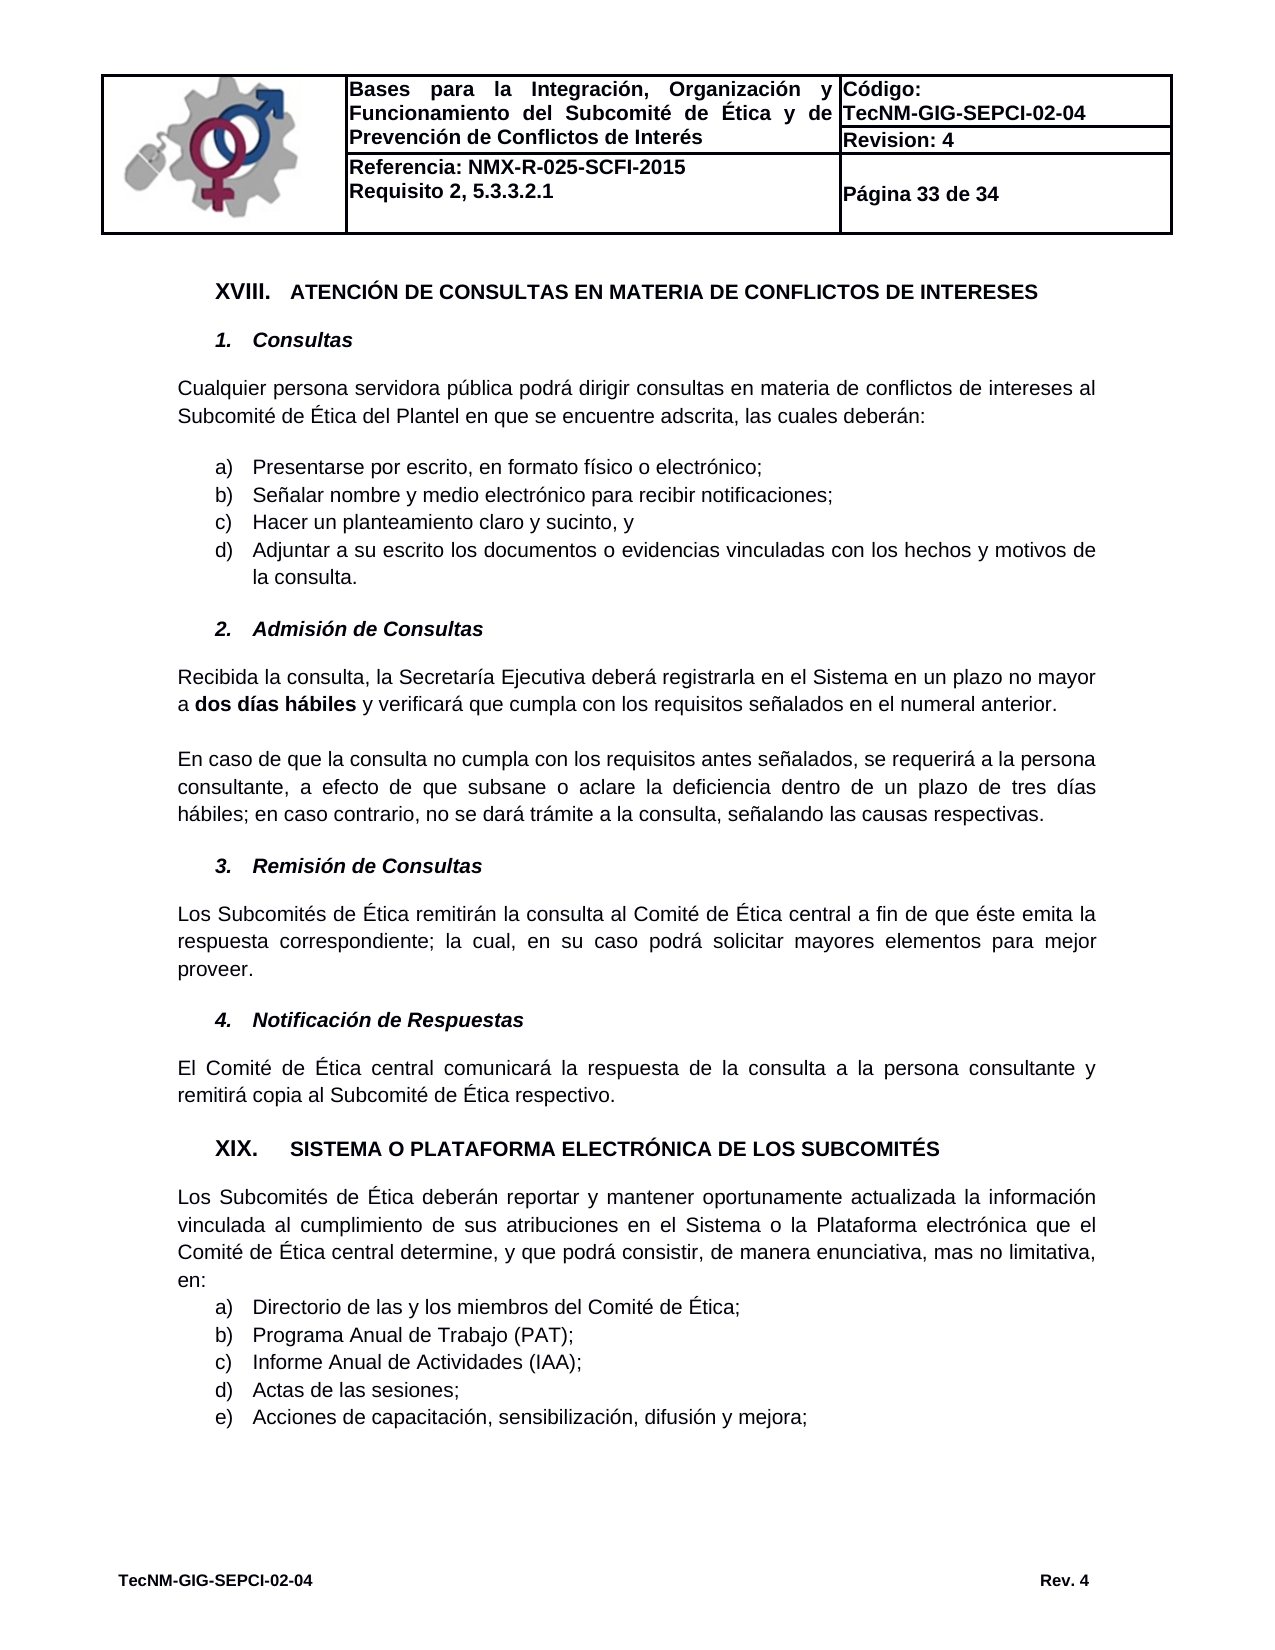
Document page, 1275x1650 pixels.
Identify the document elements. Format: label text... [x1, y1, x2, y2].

list Admisión de Consultas [215, 617, 1098, 641]
list Presentarse por escrito, en formato físico o electrónico; [215, 455, 1098, 479]
list Acciones de capacitación, sensibilización, difusión y mejora; [215, 1405, 1098, 1429]
list SISTEMA O PLATAFORMA ELECTRÓNICA DE LOS SUBCOMITÉS [215, 1135, 1098, 1161]
list Notificación de Respuestas [215, 1008, 1098, 1032]
list Consultas [215, 328, 1098, 352]
text Cualquier persona servidora pública podrá dirigir consultas en materia de conflictos de intereses al Subcomité de Ética del Plantel en que se encuentre adscrita, las cuales deberán: [177, 376, 1098, 428]
text En caso de que la consulta no cumpla con los requisitos antes señalados, se requerirá a la persona consultante, a efecto de que subsane o aclare la deficiencia dentro de un plazo de tres días hábiles; en caso contrario, no se dará trámite a la consulta, señalando las causas respectivas. [177, 747, 1098, 826]
text Los Subcomités de Ética remitirán la consulta al Comité de Ética central a fin de que éste emita la respuesta correspondiente; la cual, en su caso podrá solicitar mayores elementos para mejor proveer. [177, 901, 1098, 980]
list Actas de las sesiones; [215, 1378, 1098, 1402]
text Los Subcomités de Ética deberán reportar y mantener oportunamente actualizada la información vinculada al cumplimiento de sus atribuciones en el Sistema o la Plataforma electrónica que el Comité de Ética central determine, y que podrá consistir, de manera enunciativa, mas no limitativa, en: [177, 1185, 1098, 1292]
text Recibida la consulta, la Secretaría Ejecutiva deberá registrarla en el Sistema en un plazo no mayor a dos días hábiles y verificará que cumpla con los requisitos señalados en el numeral anterior. [177, 664, 1098, 716]
list Directorio de las y los miembros del Comité de Ética; [215, 1295, 1098, 1319]
list Hacer un planteamiento claro y sucinto, y [215, 510, 1098, 534]
list Informe Anual de Actividades (IAA); [215, 1350, 1098, 1374]
picture [122, 77, 322, 232]
text El Comité de Ética central comunicará la respuesta de la consulta a la persona consultante y remitirá copia al Subcomité de Ética respectivo. [177, 1056, 1098, 1107]
list Señalar nombre y medio electrónico para recibir notificaciones; [215, 483, 1098, 507]
list Programa Anual de Trabajo (PAT); [215, 1323, 1098, 1347]
list ATENCIÓN DE CONSULTAS EN MATERIA DE CONFLICTOS DE INTERESES [215, 278, 1098, 304]
list Adjuntar a su escrito los documentos o evidencias vinculadas con los hechos y motivos de la consulta. [215, 538, 1098, 589]
list Remisión de Consultas [215, 853, 1098, 877]
